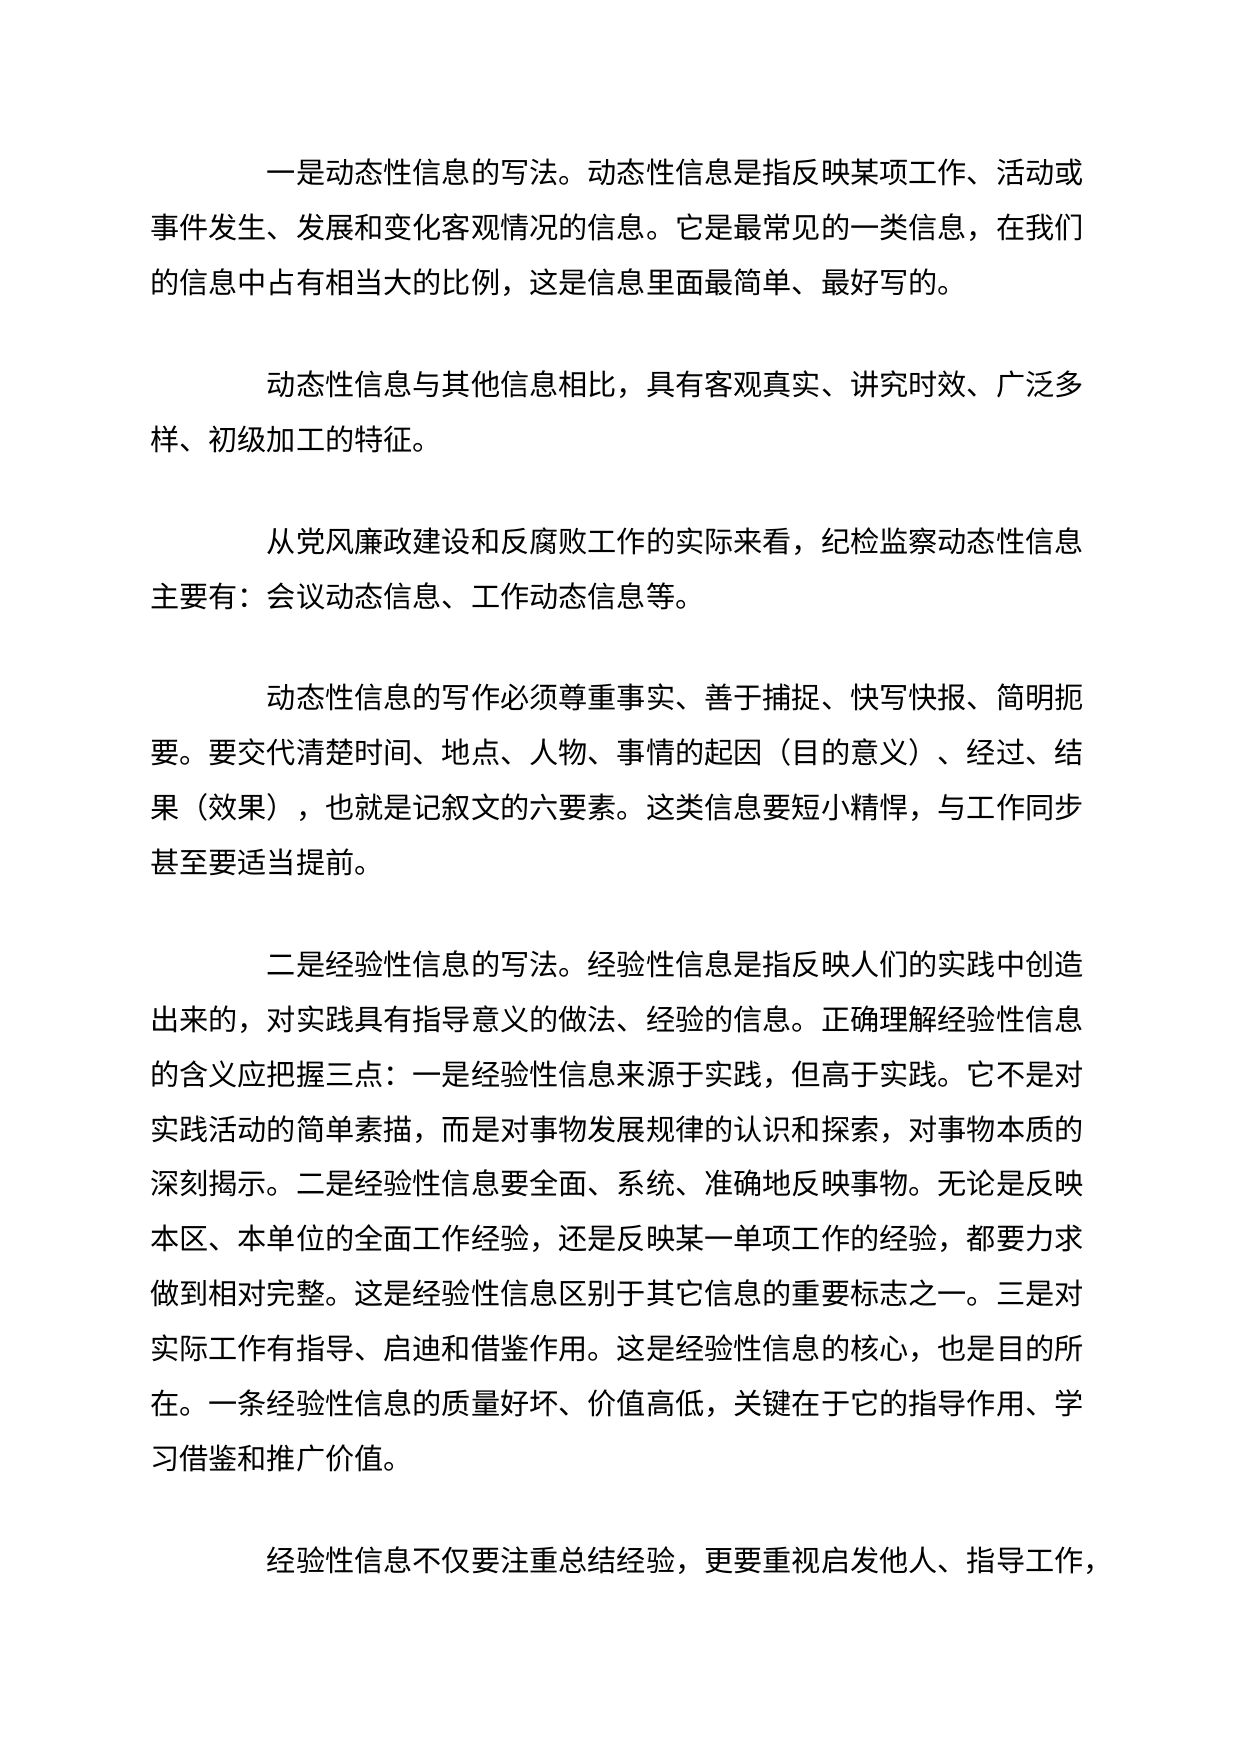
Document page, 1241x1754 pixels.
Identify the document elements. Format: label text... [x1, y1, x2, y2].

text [150, 1537, 1090, 1579]
text 二是经验性信息的写法。经验性信息是指反映人们的实践中创造出来的，对实践具有指导意义的做法、经验的信息。正确理解经验性信息的含义应把握三点：一是经验性信息来源于实践，但高于实践。它不是对实践活动的简单素描，而是对事物发展规律的认识和探索，对事物本质的深刻揭示。二是经验性信息要全面、系统、准确地反映事物。无论是反映本区、本单位的全面工作经验，还是反映某一单项工作的经验，都要力求做到相对完整。这是经验性信息区别于其它信息的重要标志之一。三是对实际工作有指导、启迪和借鉴作用。这是经验性信息的核心，也是目的所在。一条经验性信息的质量好坏、价值高低，关键在于它的指导作用、学习借鉴和推广价值。 [150, 941, 1090, 1478]
text 从党风廉政建设和反腐败工作的实际来看，纪检监察动态性信息主要有：会议动态信息、工作动态信息等。 [150, 518, 1090, 615]
text 一是动态性信息的写法。动态性信息是指反映某项工作、活动或事件发生、发展和变化客观情况的信息。它是最常见的一类信息，在我们的信息中占有相当大的比例，这是信息里面最简单、最好写的。 [150, 150, 1090, 302]
text 动态性信息与其他信息相比，具有客观真实、讲究时效、广泛多样、初级加工的特征。 [150, 362, 1090, 459]
text 动态性信息的写作必须尊重事实、善于捕捉、快写快报、简明扼要。要交代清楚时间、地点、人物、事情的起因（目的意义）、经过、结果（效果），也就是记叙文的六要素。这类信息要短小精悍，与工作同步甚至要适当提前。 [150, 675, 1090, 882]
